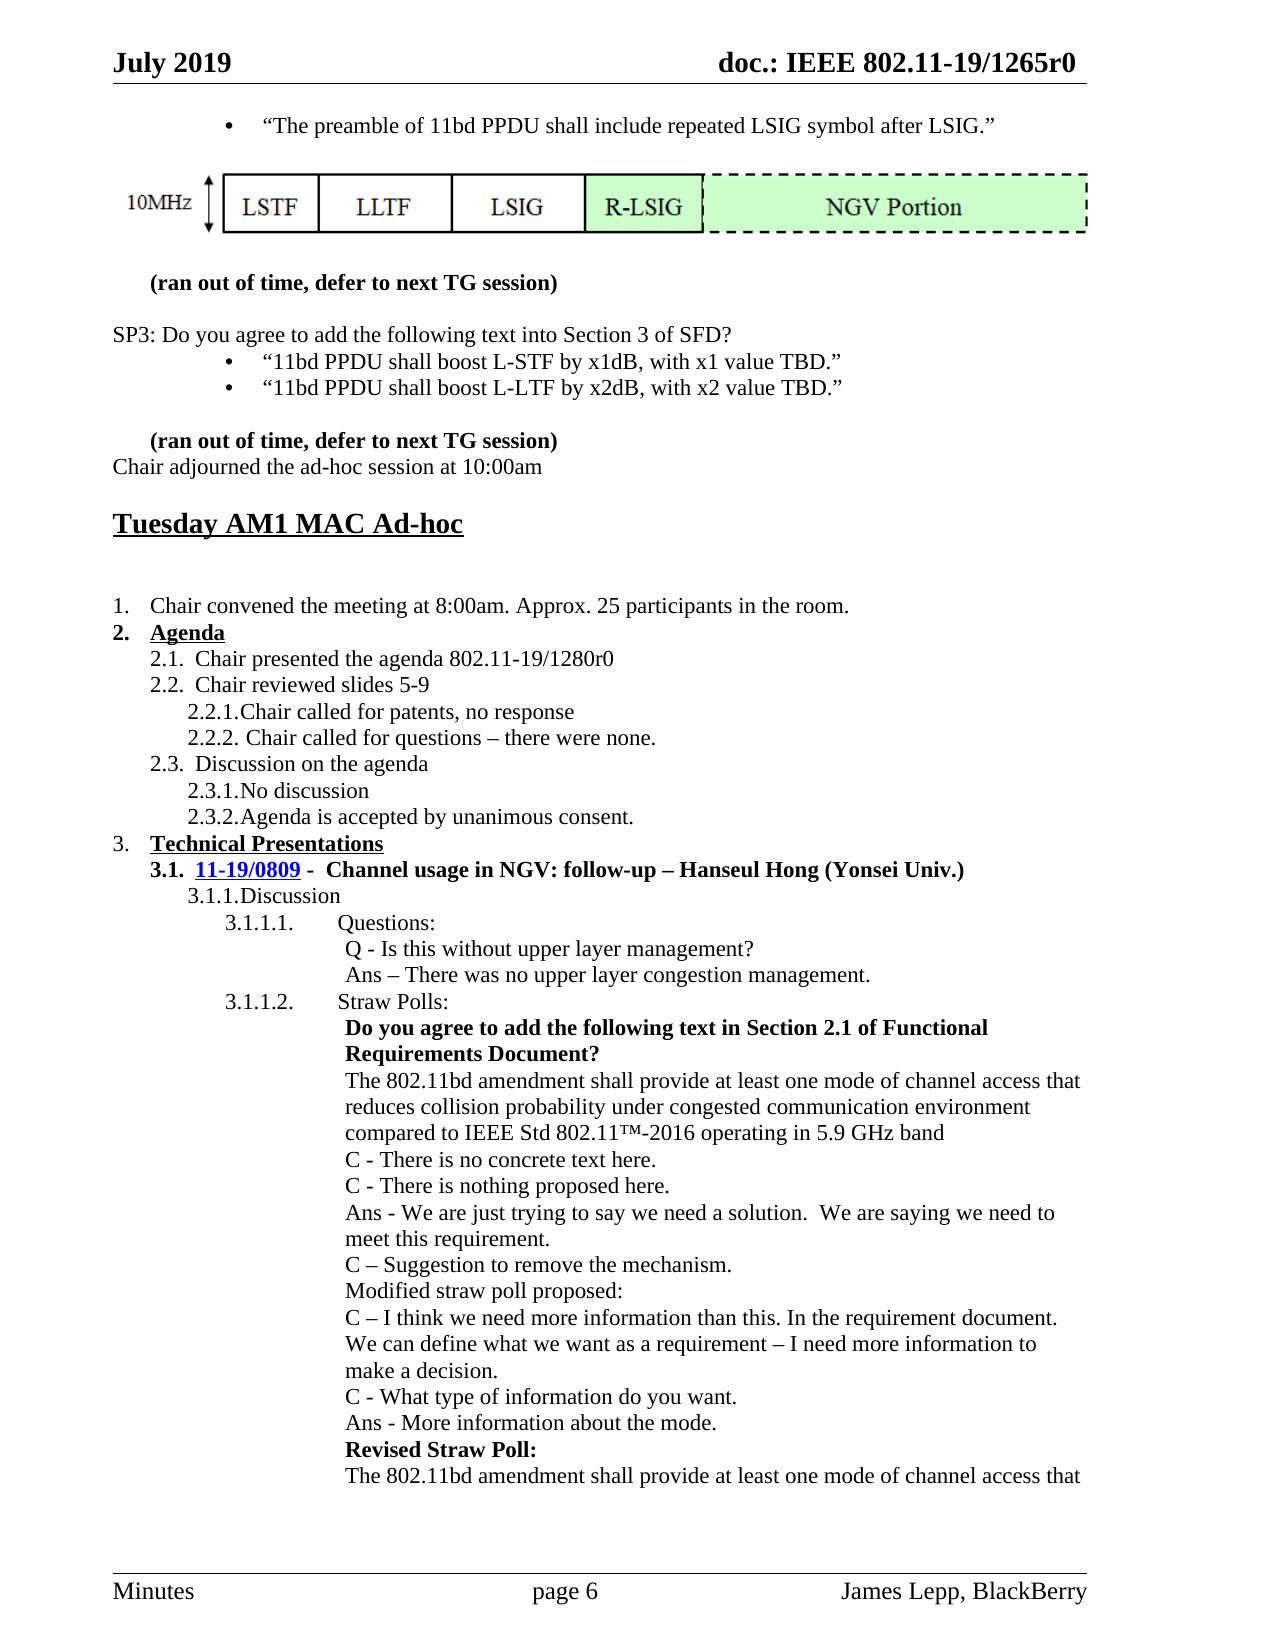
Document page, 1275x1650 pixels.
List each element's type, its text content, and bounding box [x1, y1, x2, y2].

text Ans - We are just trying to say we need a solution. We are saying we need to meet this requirement. [345, 1198, 1087, 1251]
text Ans - More information about the mode. [345, 1409, 1087, 1436]
list Chair presented the agenda 802.11-19/1280r0 [150, 645, 1087, 671]
list Straw Polls: [225, 988, 1087, 1014]
list Questions: [225, 909, 1087, 935]
text (ran out of time, defer to next TG session) [150, 269, 1087, 295]
text Q - Is this without upper layer management? Ans – There was no upper layer congestion management. [345, 935, 1087, 988]
list Agenda is accepted by unanimous consent. [187, 803, 1087, 829]
picture [112, 165, 1088, 243]
list 11-19/0809 - Channel usage in NGV: follow-up – Hanseul Hong (Yonsei Univ.) [150, 856, 1087, 882]
list Agenda [112, 619, 1087, 645]
list Chair convened the meeting at 8:00am. Approx. 25 participants in the room. [112, 592, 1087, 619]
text Chair adjourned the ad-hoc session at 10:00am [112, 453, 1087, 480]
list “11bd PPDU shall boost L-LTF by x2dB, with x2 value TBD.” [225, 374, 1087, 401]
list Chair called for questions – there were none. [187, 724, 1087, 751]
text C - There is nothing proposed here. [345, 1172, 1087, 1198]
text C – Suggestion to remove the mechanism. [345, 1251, 1087, 1278]
list “11bd PPDU shall boost L-STF by x1dB, with x1 value TBD.” [225, 348, 1087, 374]
text (ran out of time, defer to next TG session) [150, 427, 1087, 453]
list Technical Presentations [112, 829, 1087, 856]
text C - What type of information do you want. [345, 1383, 1087, 1409]
list Discussion [187, 882, 1087, 909]
text Do you agree to add the following text in Section 2.1 of Functional Requirements Document? [345, 1014, 1087, 1067]
text C – I think we need more information than this. In the requirement document. We can define what we want as a requirement – I need more information to make a decision. [345, 1304, 1087, 1383]
text SP3: Do you agree to add the following text into Section 3 of SFD? [112, 321, 1087, 348]
text Modified straw poll proposed: [345, 1278, 1087, 1304]
list Chair reviewed slides 5-9 [150, 671, 1087, 698]
list Discussion on the agenda [150, 751, 1087, 777]
list Chair called for patents, no response [187, 698, 1087, 724]
list “The preamble of 11bd PPDU shall include repeated LSIG symbol after LSIG.” [225, 112, 1087, 139]
text The 802.11bd amendment shall provide at least one mode of channel access that reduces collision probability under congested communication environment compared to IEEE Std 802.11™-2016 operating in 5.9 GHz band C - There is no concrete text here. [345, 1067, 1087, 1172]
text Tuesday AM1 MAC Ad-hoc [112, 506, 1087, 540]
list No discussion [187, 777, 1087, 803]
